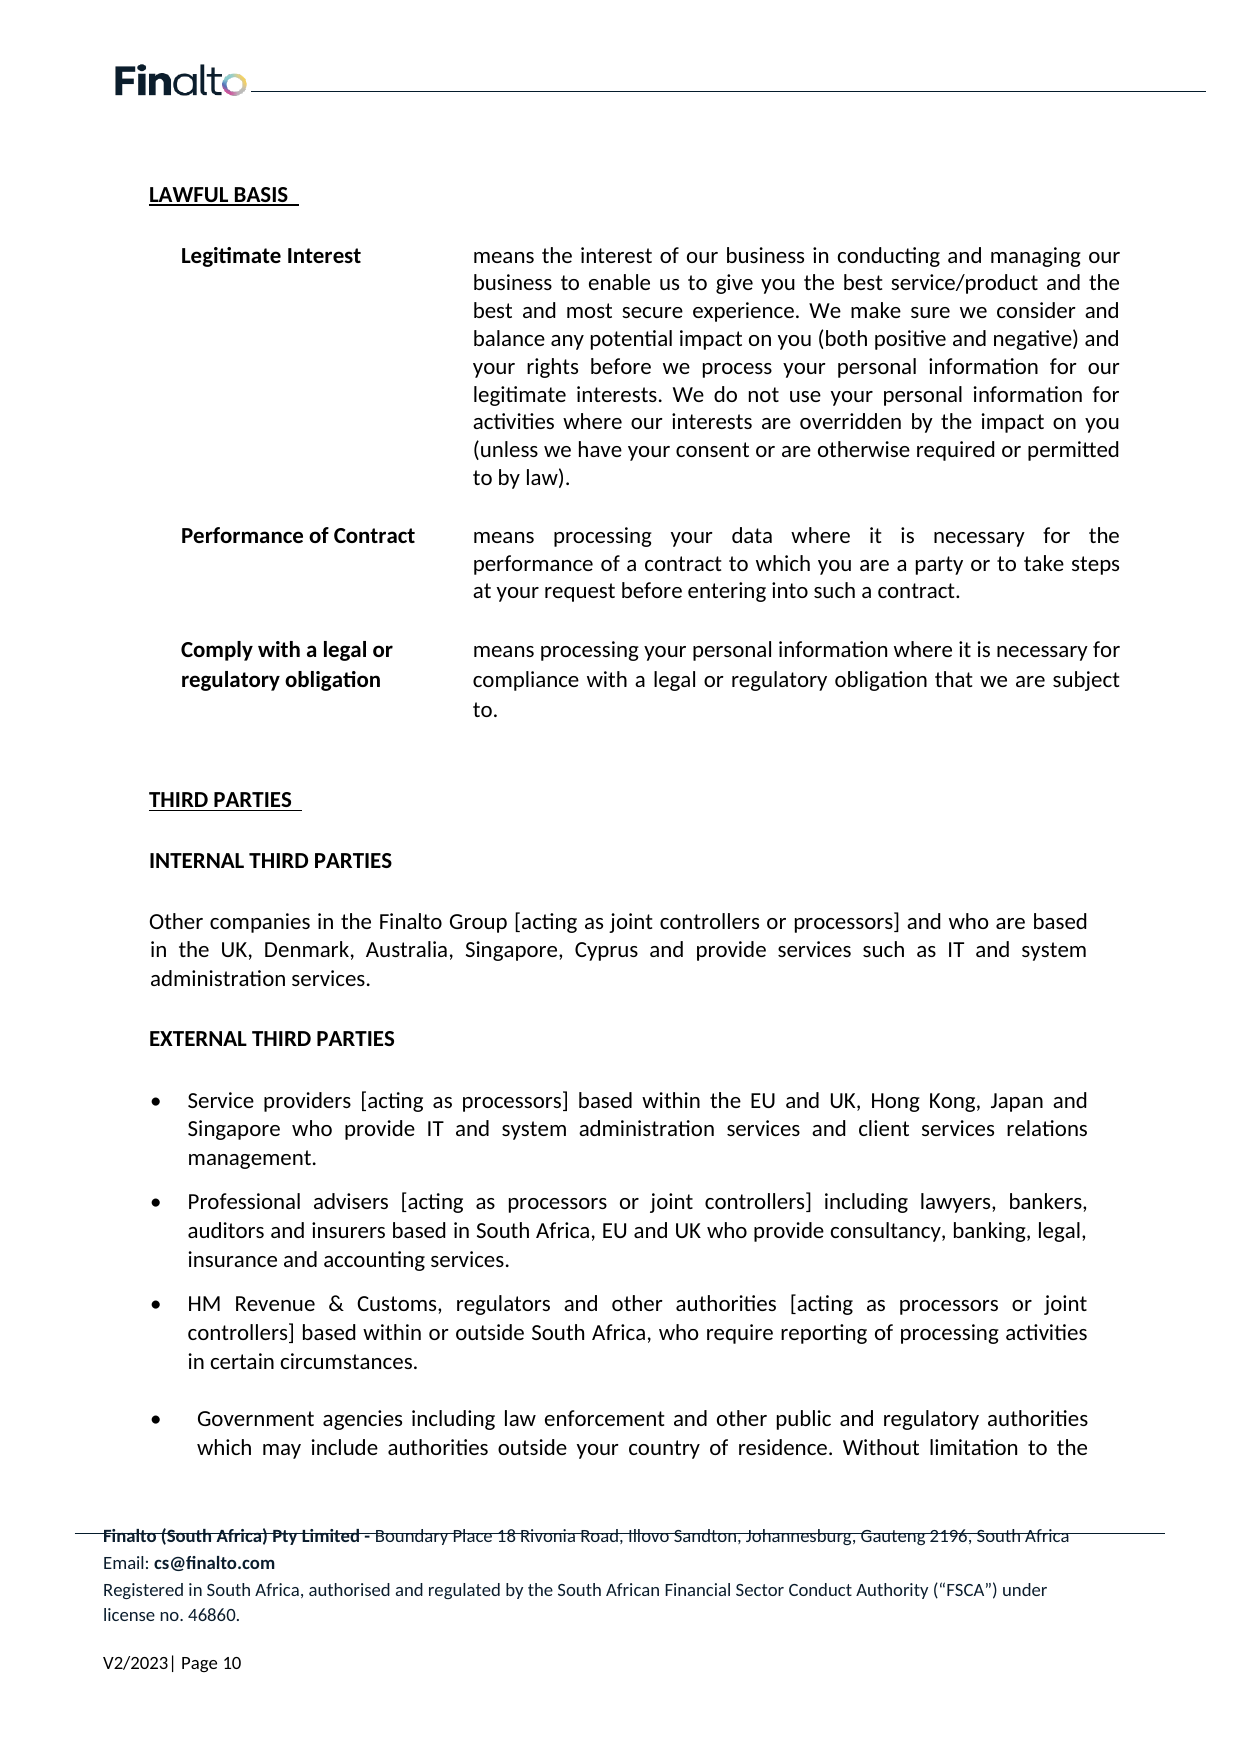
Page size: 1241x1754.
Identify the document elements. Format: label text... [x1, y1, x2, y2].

subtitle INTERNAL THIRD PARTIES [149, 846, 1088, 874]
table_header Legitimate Interest [181, 241, 473, 521]
subtitle LAWFUL BASIS [149, 180, 1088, 208]
table_cell means processing your personal information where it is necessary for compliance with a legal or regulatory obligation that we are subject to. [473, 635, 1126, 725]
picture [112, 59, 249, 100]
subtitle THIRD PARTIES [149, 786, 1088, 814]
list Professional advisers [acting as processors or joint controllers] including lawyers, bankers, auditors and insurers based in South Africa, EU and UK who provide consultancy, banking, legal, insurance and accounting services. [150, 1187, 1089, 1273]
list Service providers [acting as processors] based within the EU and UK, Hong Kong, Japan and Singapore who provide IT and system administration services and client services relations management. [150, 1086, 1089, 1171]
table_cell Comply with a legal or regulatory obligation [181, 635, 473, 725]
table_header means the interest of our business in conducting and managing our business to enable us to give you the best service/product and the best and most secure experience. We make sure we consider and balance any potential impact on you (both positive and negative) and your rights before we process your personal information for our legitimate interests. We do not use your personal information for activities where our interests are overridden by the impact on you (unless we have your consent or are otherwise required or permitted to by law). [473, 241, 1126, 521]
text Other companies in the Finalto Group [acting as joint controllers or processors] and who are based in the UK, Denmark, Australia, Singapore, Cyprus and provide services such as IT and system administration services. [149, 907, 1089, 992]
subtitle EXTERNAL THIRD PARTIES [149, 1024, 1088, 1052]
table_cell Performance of Contract [181, 521, 473, 635]
table_cell means processing your data where it is necessary for the performance of a contract to which you are a party or to take steps at your request before entering into such a contract. [473, 521, 1126, 635]
list HM Revenue & Customs, regulators and other authorities [acting as processors or joint controllers] based within or outside South Africa, who require reporting of processing activities in certain circumstances. [150, 1289, 1089, 1375]
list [150, 1404, 1089, 1461]
